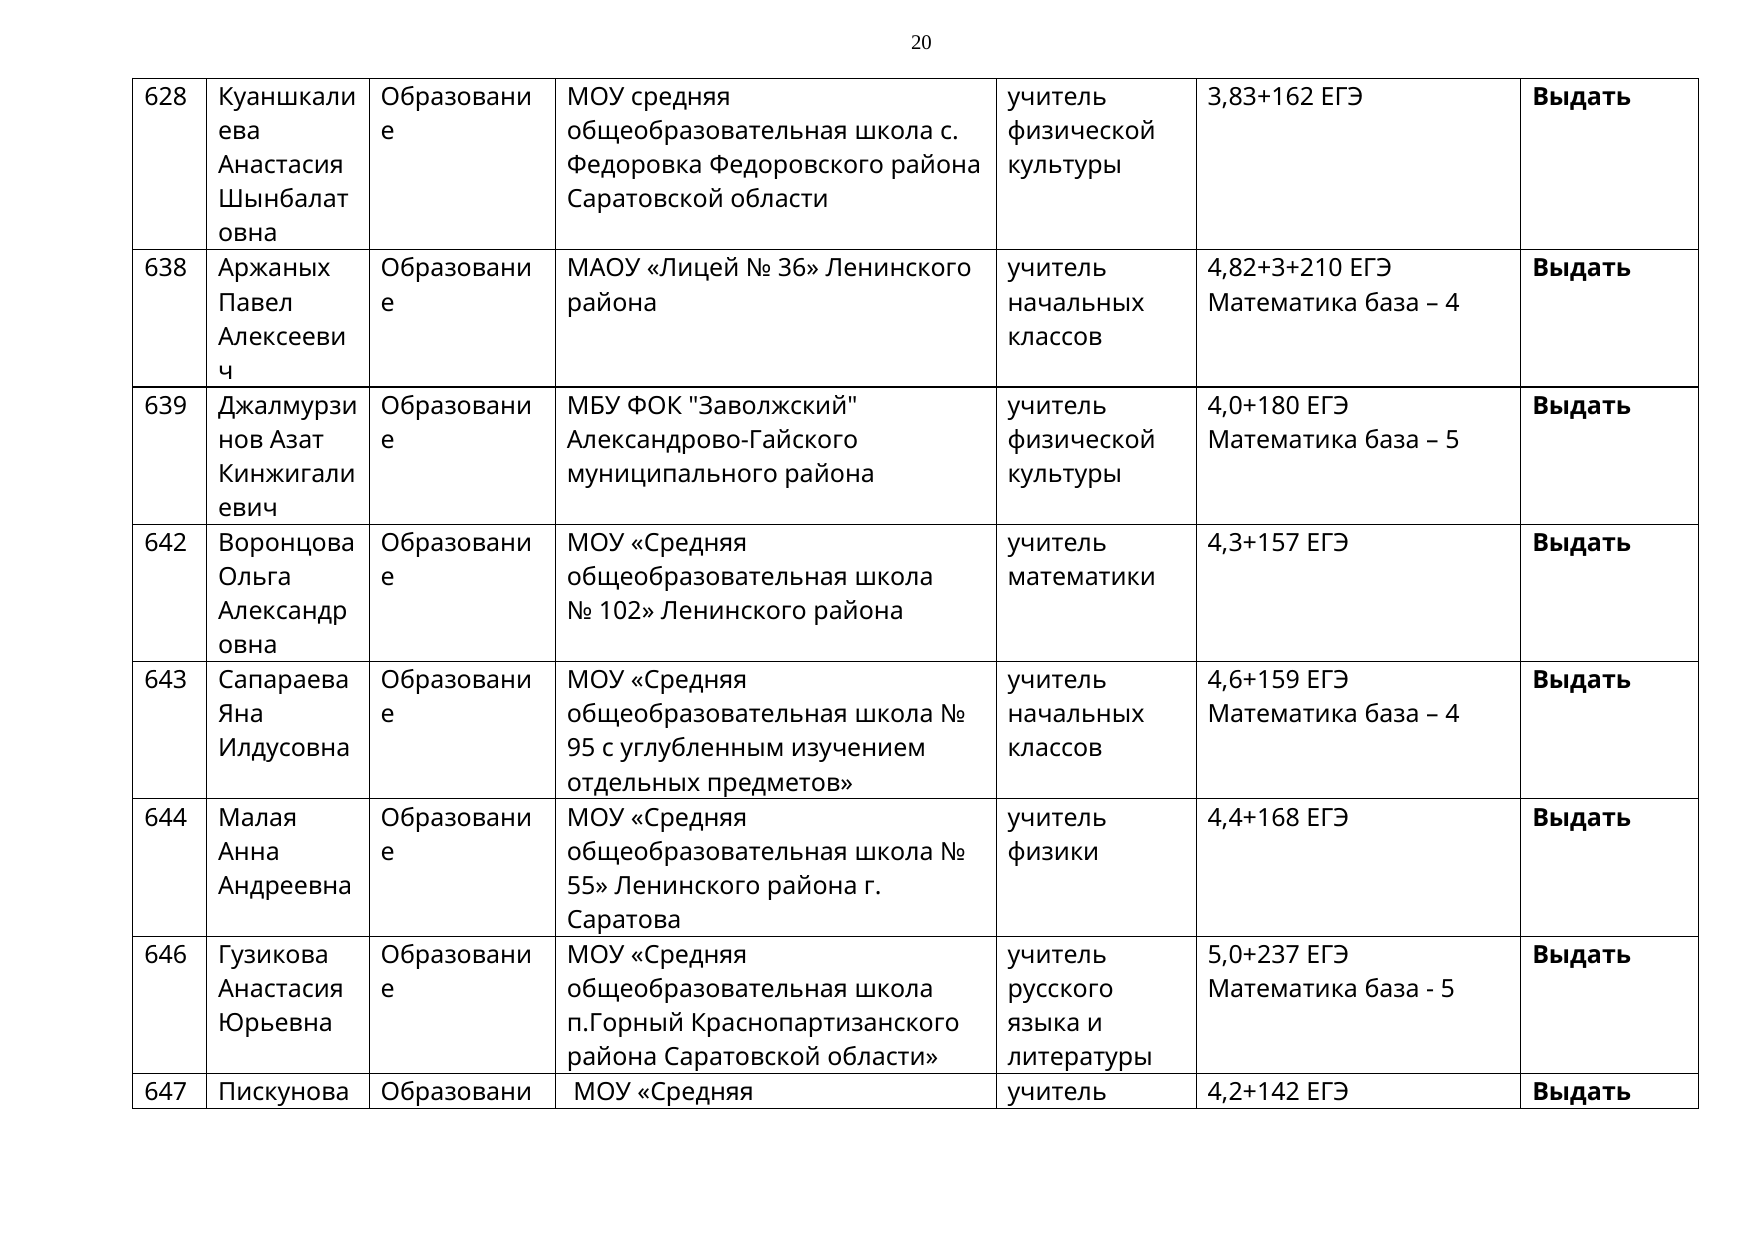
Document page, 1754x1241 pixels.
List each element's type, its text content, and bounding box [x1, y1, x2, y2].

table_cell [556, 1074, 996, 1108]
table_cell Выдать [1521, 662, 1698, 798]
table_cell Воронцова Ольга Александровна [207, 525, 369, 661]
table_cell 643 [133, 662, 206, 798]
table_cell МОУ средняя общеобразовательная школа с. Федоровка Федоровского района Саратовской области [556, 79, 996, 249]
table_cell Образование [370, 250, 555, 386]
table_cell 4,3+157 ЕГЭ [1197, 525, 1520, 661]
table_cell МОУ «Средняя общеобразовательная школа № 102» Ленинского района [556, 525, 996, 661]
table_cell Образование [370, 662, 555, 798]
table_cell 628 [133, 79, 206, 249]
table_cell 4,2+142 ЕГЭ [1197, 1074, 1520, 1108]
table_cell 647 [133, 1074, 206, 1108]
table_cell 3,83+162 ЕГЭ [1197, 79, 1520, 249]
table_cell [207, 1074, 369, 1108]
table_cell 639 [133, 388, 206, 524]
table_cell Выдать [1521, 250, 1698, 386]
table_cell Малая Анна Андреевна [207, 799, 369, 936]
table_cell Выдать [1521, 799, 1698, 936]
table_cell 4,6+159 ЕГЭ Математика база – 4 [1197, 662, 1520, 798]
table_cell МОУ «Средняя общеобразовательная школа № 55» Ленинского района г. Саратова [556, 799, 996, 936]
table_cell 4,0+180 ЕГЭ Математика база – 5 [1197, 388, 1520, 524]
table_cell Образование [370, 799, 555, 936]
table_cell Куаншкалиева Анастасия Шынбалатовна [207, 79, 369, 249]
table_cell учитель математики [997, 525, 1196, 661]
table_cell учитель начальных классов [997, 662, 1196, 798]
table_cell учитель физики [997, 799, 1196, 936]
table_cell 646 [133, 937, 206, 1073]
table_cell учитель физической культуры [997, 79, 1196, 249]
table_cell МАОУ «Лицей № 36» Ленинского района [556, 250, 996, 386]
table_cell учитель русского языка и литературы [997, 937, 1196, 1073]
table_cell Джалмурзинов Азат Кинжигалиевич [207, 388, 369, 524]
table_cell Образование [370, 937, 555, 1073]
table_cell учитель математики [997, 1074, 1196, 1108]
table_cell учитель физической культуры [997, 388, 1196, 524]
table_cell Образование [370, 525, 555, 661]
table_cell 638 [133, 250, 206, 386]
table_cell 642 [133, 525, 206, 661]
table_cell Выдать [1521, 937, 1698, 1073]
table_cell Гузикова Анастасия Юрьевна [207, 937, 369, 1073]
table_cell Образование [370, 79, 555, 249]
table_cell Сапараева Яна Илдусовна [207, 662, 369, 798]
table_cell 644 [133, 799, 206, 936]
table_cell Выдать [1521, 525, 1698, 661]
table_cell Аржаных Павел Алексеевич [207, 250, 369, 386]
table_cell учитель начальных классов [997, 250, 1196, 386]
table_cell Выдать [1521, 388, 1698, 524]
table_cell Выдать [1521, 1074, 1698, 1108]
table_cell 5,0+237 ЕГЭ Математика база - 5 [1197, 937, 1520, 1073]
table_cell 4,4+168 ЕГЭ [1197, 799, 1520, 936]
table_cell Образование [370, 1074, 555, 1108]
table_cell МОУ «Средняя общеобразовательная школа п.Горный Краснопартизанского района Саратовской области» [556, 937, 996, 1073]
table_cell МОУ «Средняя общеобразовательная школа № 95 с углубленным изучением отдельных предметов» [556, 662, 996, 798]
table_cell 4,82+3+210 ЕГЭ Математика база – 4 [1197, 250, 1520, 386]
table_cell Образование [370, 388, 555, 524]
table_cell Выдать [1521, 79, 1698, 249]
table_cell МБУ ФОК "Заволжский" Александрово-Гайского муниципального района [556, 388, 996, 524]
